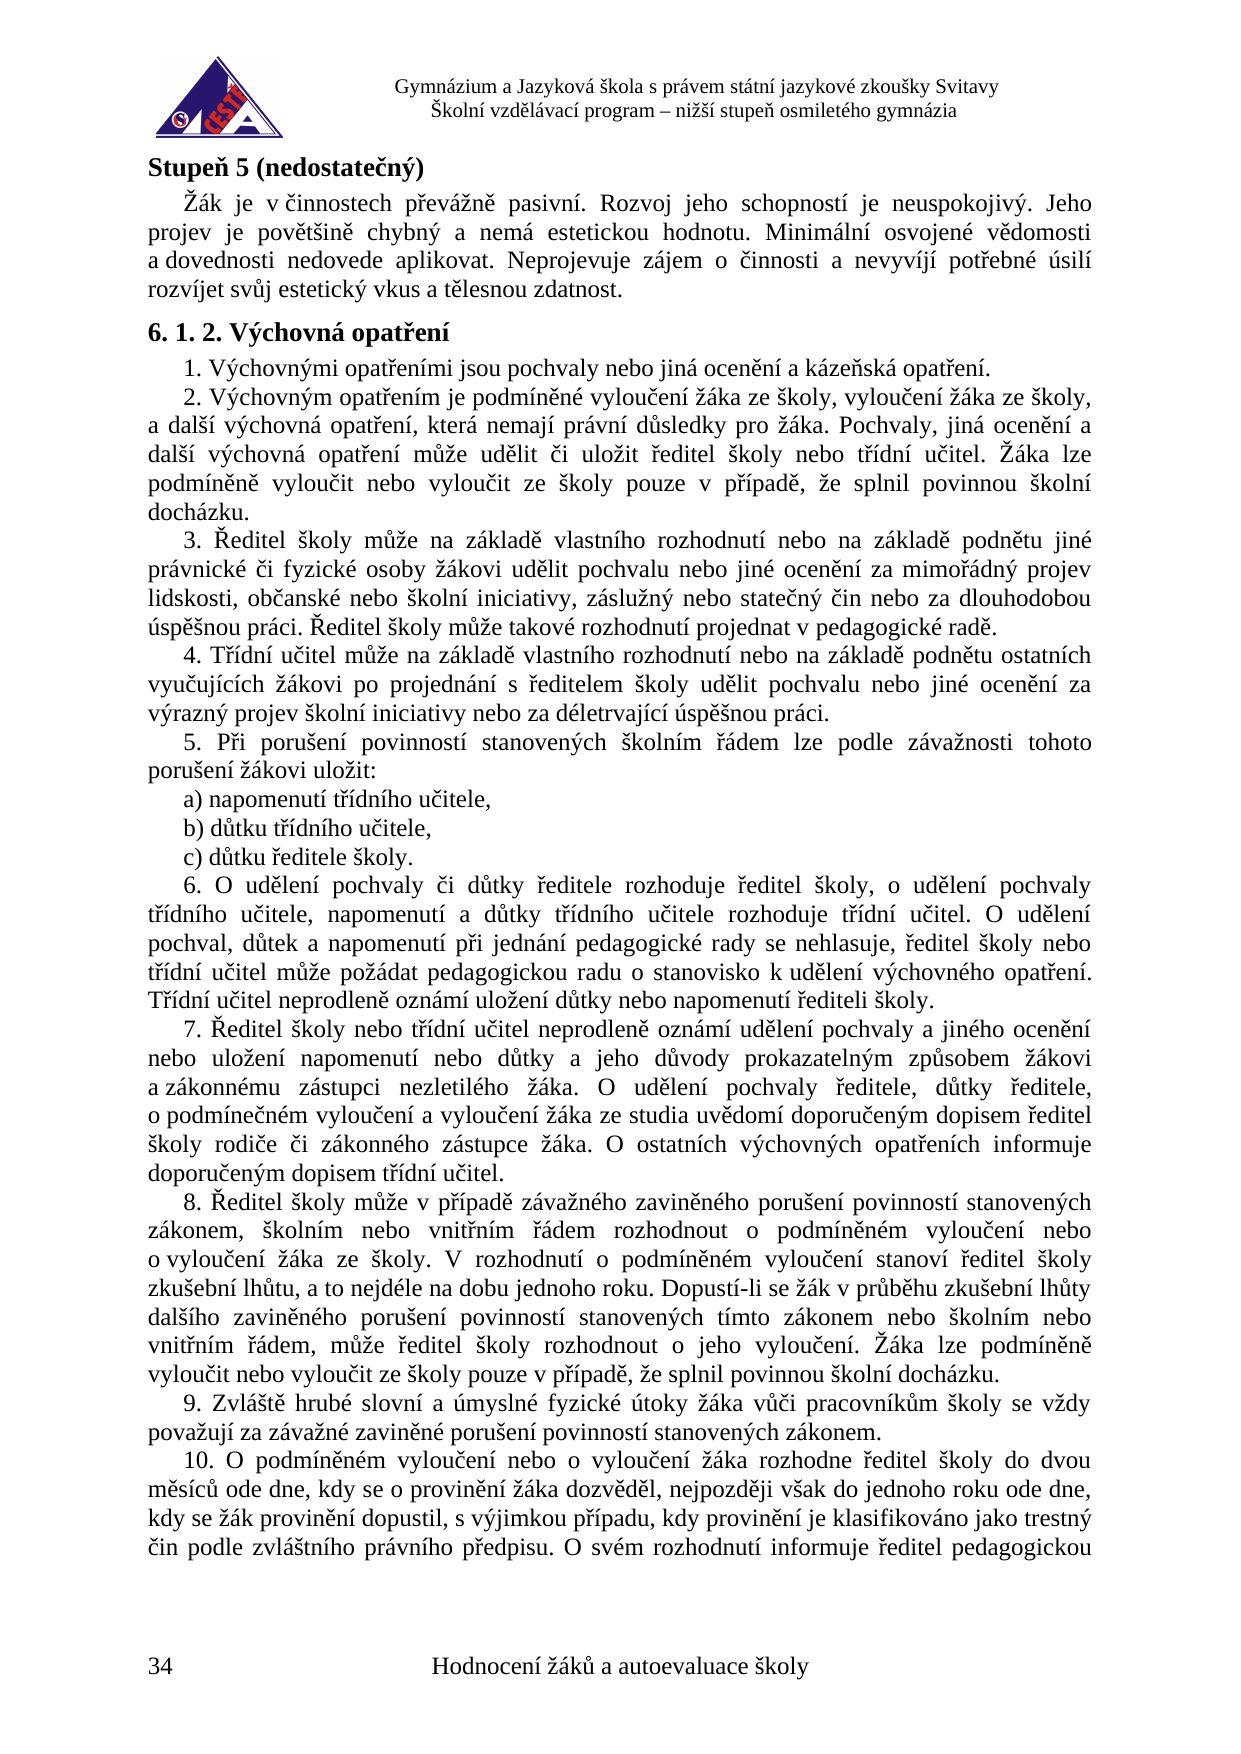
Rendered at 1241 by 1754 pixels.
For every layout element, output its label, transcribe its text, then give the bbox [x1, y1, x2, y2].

text 6. 1. 2. Výchovná opatření [148, 316, 1092, 347]
text 9. Zvláště hrubé slovní a úmyslné fyzické útoky žáka vůči pracovníkům školy se vždy považují za závažné zaviněné porušení povinností stanovených zákonem. [148, 1388, 1092, 1446]
text 1. Výchovnými opatřeními jsou pochvaly nebo jiná ocenění a kázeňská opatření. [148, 353, 1092, 382]
text a) napomenutí třídního učitele, [148, 784, 1092, 813]
text 3. Ředitel školy může na základě vlastního rozhodnutí nebo na základě podnětu jiné právnické či fyzické osoby žákovi udělit pochvalu nebo jiné ocenění za mimořádný projev lidskosti, občanské nebo školní iniciativy, záslužný nebo statečný čin nebo za dlouhodobou úspěšnou práci. Ředitel školy může takové rozhodnutí projednat v pedagogické radě. [148, 526, 1092, 641]
text Žák je v činnostech převážně pasivní. Rozvoj jeho schopností je neuspokojivý. Jeho projev je povětšině chybný a nemá estetickou hodnotu. Minimální osvojené vědomosti a dovednosti nedovede aplikovat. Neprojevuje zájem o činnosti a nevyvíjí potřebné úsilí rozvíjet svůj estetický vkus a tělesnou zdatnost. [148, 188, 1092, 303]
text 6. O udělení pochvaly či důtky ředitele rozhoduje ředitel školy, o udělení pochvaly třídního učitele, napomenutí a důtky třídního učitele rozhoduje třídní učitel. O udělení pochval, důtek a napomenutí při jednání pedagogické rady se nehlasuje, ředitel školy nebo třídní učitel může požádat pedagogickou radu o stanovisko k udělení výchovného opatření. Třídní učitel neprodleně oznámí uložení důtky nebo napomenutí řediteli školy. [148, 871, 1092, 1014]
text 5. Při porušení povinností stanovených školním řádem lze podle závažnosti tohoto porušení žákovi uložit: [148, 727, 1092, 784]
text 7. Ředitel školy nebo třídní učitel neprodleně oznámí udělení pochvaly a jiného ocenění nebo uložení napomenutí nebo důtky a jeho důvody prokazatelným způsobem žákovi a zákonnému zástupci nezletilého žáka. O udělení pochvaly ředitele, důtky ředitele, o podmínečném vyloučení a vyloučení žáka ze studia uvědomí doporučeným dopisem ředitel školy rodiče či zákonného zástupce žáka. O ostatních výchovných opatřeních informuje doporučeným dopisem třídní učitel. [148, 1014, 1092, 1187]
text 4. Třídní učitel může na základě vlastního rozhodnutí nebo na základě podnětu ostatních vyučujících žákovi po projednání s ředitelem školy udělit pochvalu nebo jiné ocenění za výrazný projev školní iniciativy nebo za déletrvající úspěšnou práci. [148, 641, 1092, 727]
text c) důtku ředitele školy. [148, 842, 1092, 871]
text b) důtku třídního učitele, [148, 813, 1092, 842]
text 2. Výchovným opatřením je podmíněné vyloučení žáka ze školy, vyloučení žáka ze školy, a další výchovná opatření, která nemají právní důsledky pro žáka. Pochvaly, jiná ocenění a další výchovná opatření může udělit či uložit ředitel školy nebo třídní učitel. Žáka lze podmíněně vyloučit nebo vyloučit ze školy pouze v případě, že splnil povinnou školní docházku. [148, 382, 1092, 526]
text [148, 1446, 1092, 1561]
text 8. Ředitel školy může v případě závažného zaviněného porušení povinností stanovených zákonem, školním nebo vnitřním řádem rozhodnout o podmíněném vyloučení nebo o vyloučení žáka ze školy. V rozhodnutí o podmíněném vyloučení stanoví ředitel školy zkušební lhůtu, a to nejdéle na dobu jednoho roku. Dopustí-li se žák v průběhu zkušební lhůty dalšího zaviněného porušení povinností stanovených tímto zákonem nebo školním nebo vnitřním řádem, může ředitel školy rozhodnout o jeho vyloučení. Žáka lze podmíněně vyloučit nebo vyloučit ze školy pouze v případě, že splnil povinnou školní docházku. [148, 1187, 1092, 1388]
subtitle Stupeň 5 (nedostatečný) [148, 151, 1092, 182]
picture [155, 56, 283, 138]
